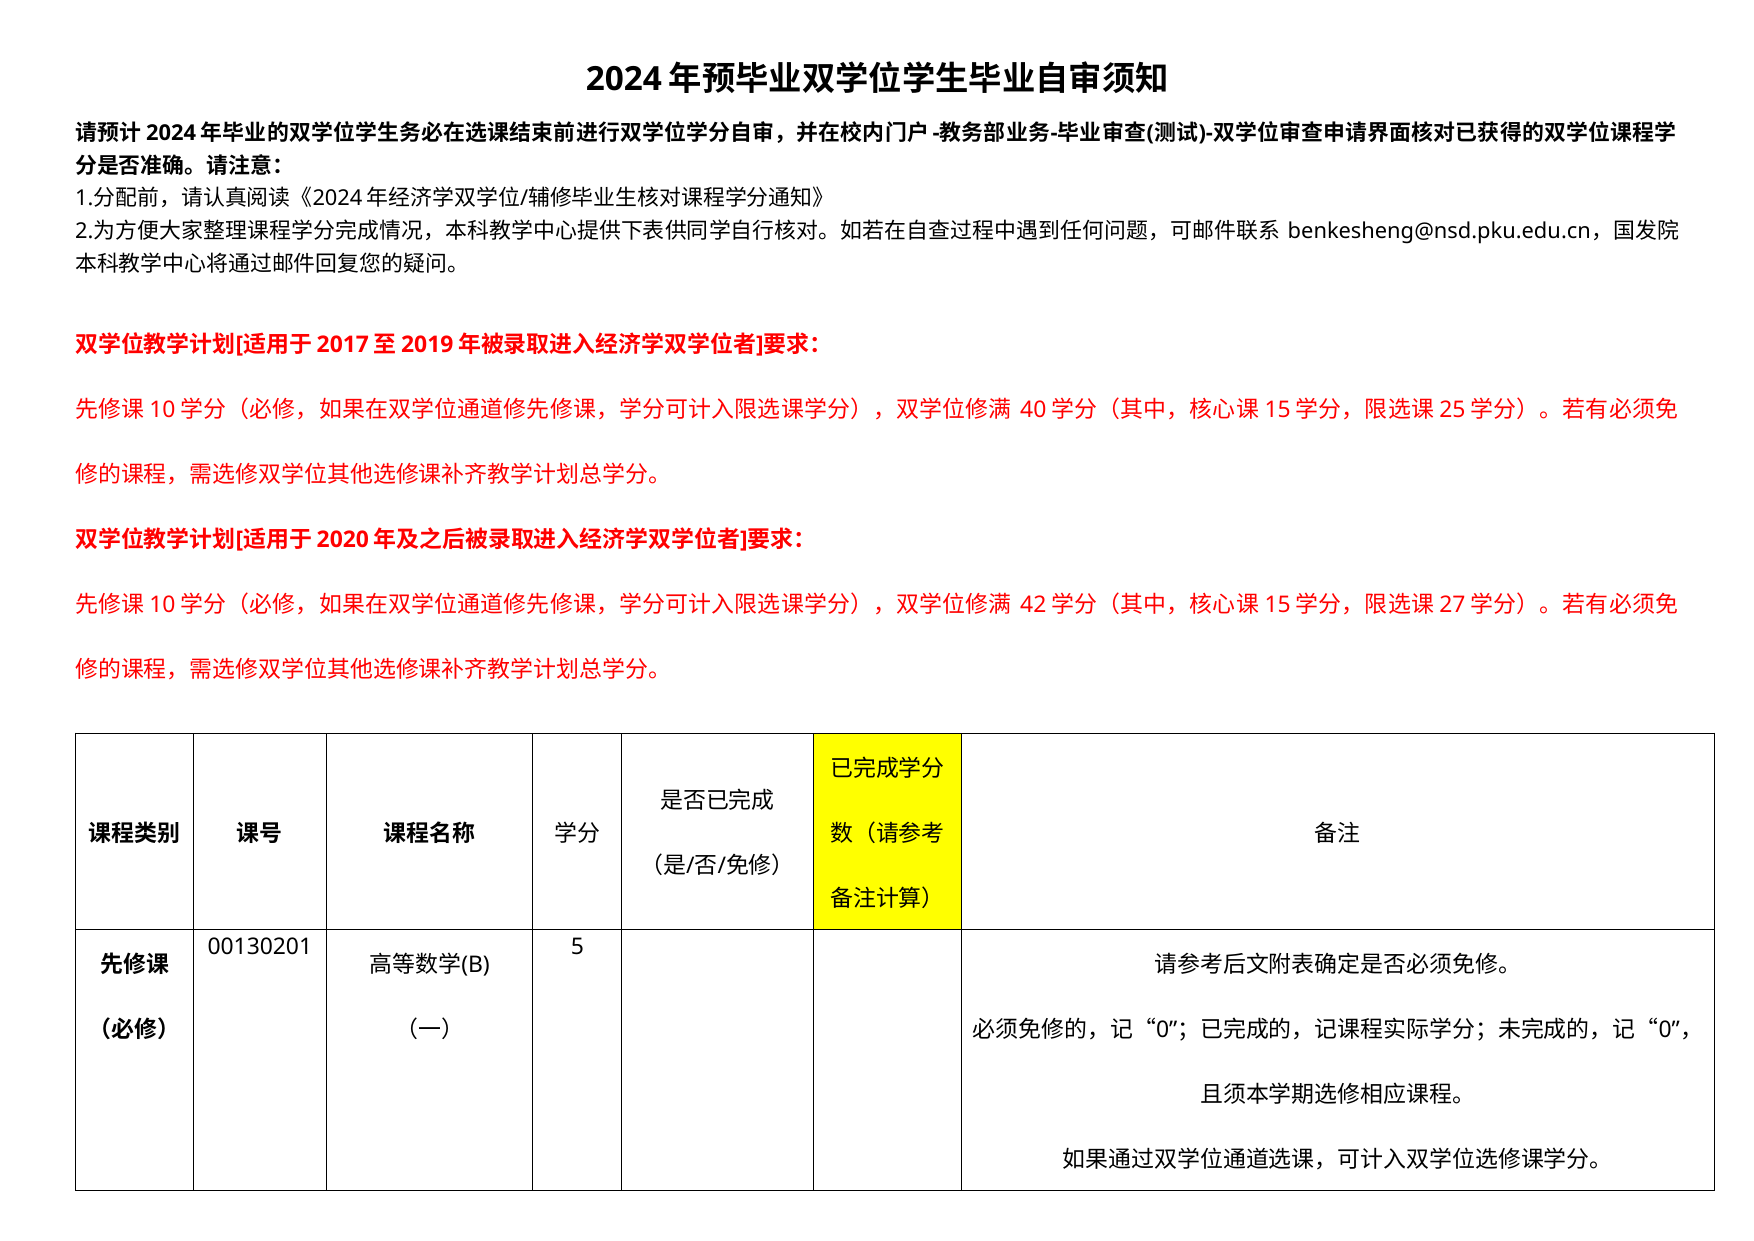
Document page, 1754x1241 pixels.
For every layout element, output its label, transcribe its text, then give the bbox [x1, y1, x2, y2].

table_cell 00130201 [194, 930, 326, 1190]
table_header 已完成学分数（请参考备注计算） [814, 734, 961, 929]
text 先修课10学分（必修，如果在双学位通道修先修课，学分可计入限选课学分），双学位修满42学分（其中，核心课15学分，限选课27学分）。若有必须免修的课程，需选修双学位其他选修课补齐教学计划总学分。 [75, 570, 1679, 700]
table_cell [814, 930, 961, 1190]
table_header 课程类别 [76, 734, 193, 929]
text 双学位教学计划[适用于2017至2019年被录取进入经济学双学位者]要求： [75, 310, 1679, 375]
text 双学位教学计划[适用于2020年及之后被录取进入经济学双学位者]要求： [75, 505, 1679, 570]
table_header 课程名称 [327, 734, 532, 929]
table_cell 请参考后文附表确定是否必须免修。 必须免修的，记“0”；已完成的，记课程实际学分；未完成的，记“0”，且须本学期选修相应课程。 如果通过双学位通道选课，可计入双学位选修课学分。 [962, 930, 1714, 1190]
table_header 学分 [533, 734, 621, 929]
table_header 课号 [194, 734, 326, 929]
table_cell 先修课（必修） [76, 930, 193, 1190]
table_header 是否已完成 （是/否/免修） [622, 734, 813, 929]
text 先修课10学分（必修，如果在双学位通道修先修课，学分可计入限选课学分），双学位修满40学分（其中，核心课15学分，限选课25学分）。若有必须免修的课程，需选修双学位其他选修课补齐教学计划总学分。 [75, 375, 1679, 505]
table_cell [622, 930, 813, 1190]
title 2024年预毕业双学位学生毕业自审须知 [75, 44, 1679, 109]
table_header 备注 [962, 734, 1714, 929]
table_cell 高等数学(B)（一） [327, 930, 532, 1190]
table_cell 5 [533, 930, 621, 1190]
text 请预计2024年毕业的双学位学生务必在选课结束前进行双学位学分自审，并在校内门户-教务部业务-毕业审查(测试)-双学位审查申请界面核对已获得的双学位课程学分是否准确。请注意： 1.分配前，请认真阅读《2024年经济学双学位/辅修毕业生核对课程学分通知》 2.为方便大家整理课程学分完成情况，本科教学中心提供下表供同学自行核对。如若在自查过程中遇到任何问题，可邮件联系benkesheng@nsd.pku.edu.cn，国发院本科教学中心将通过邮件回复您的疑问。 [75, 115, 1679, 278]
